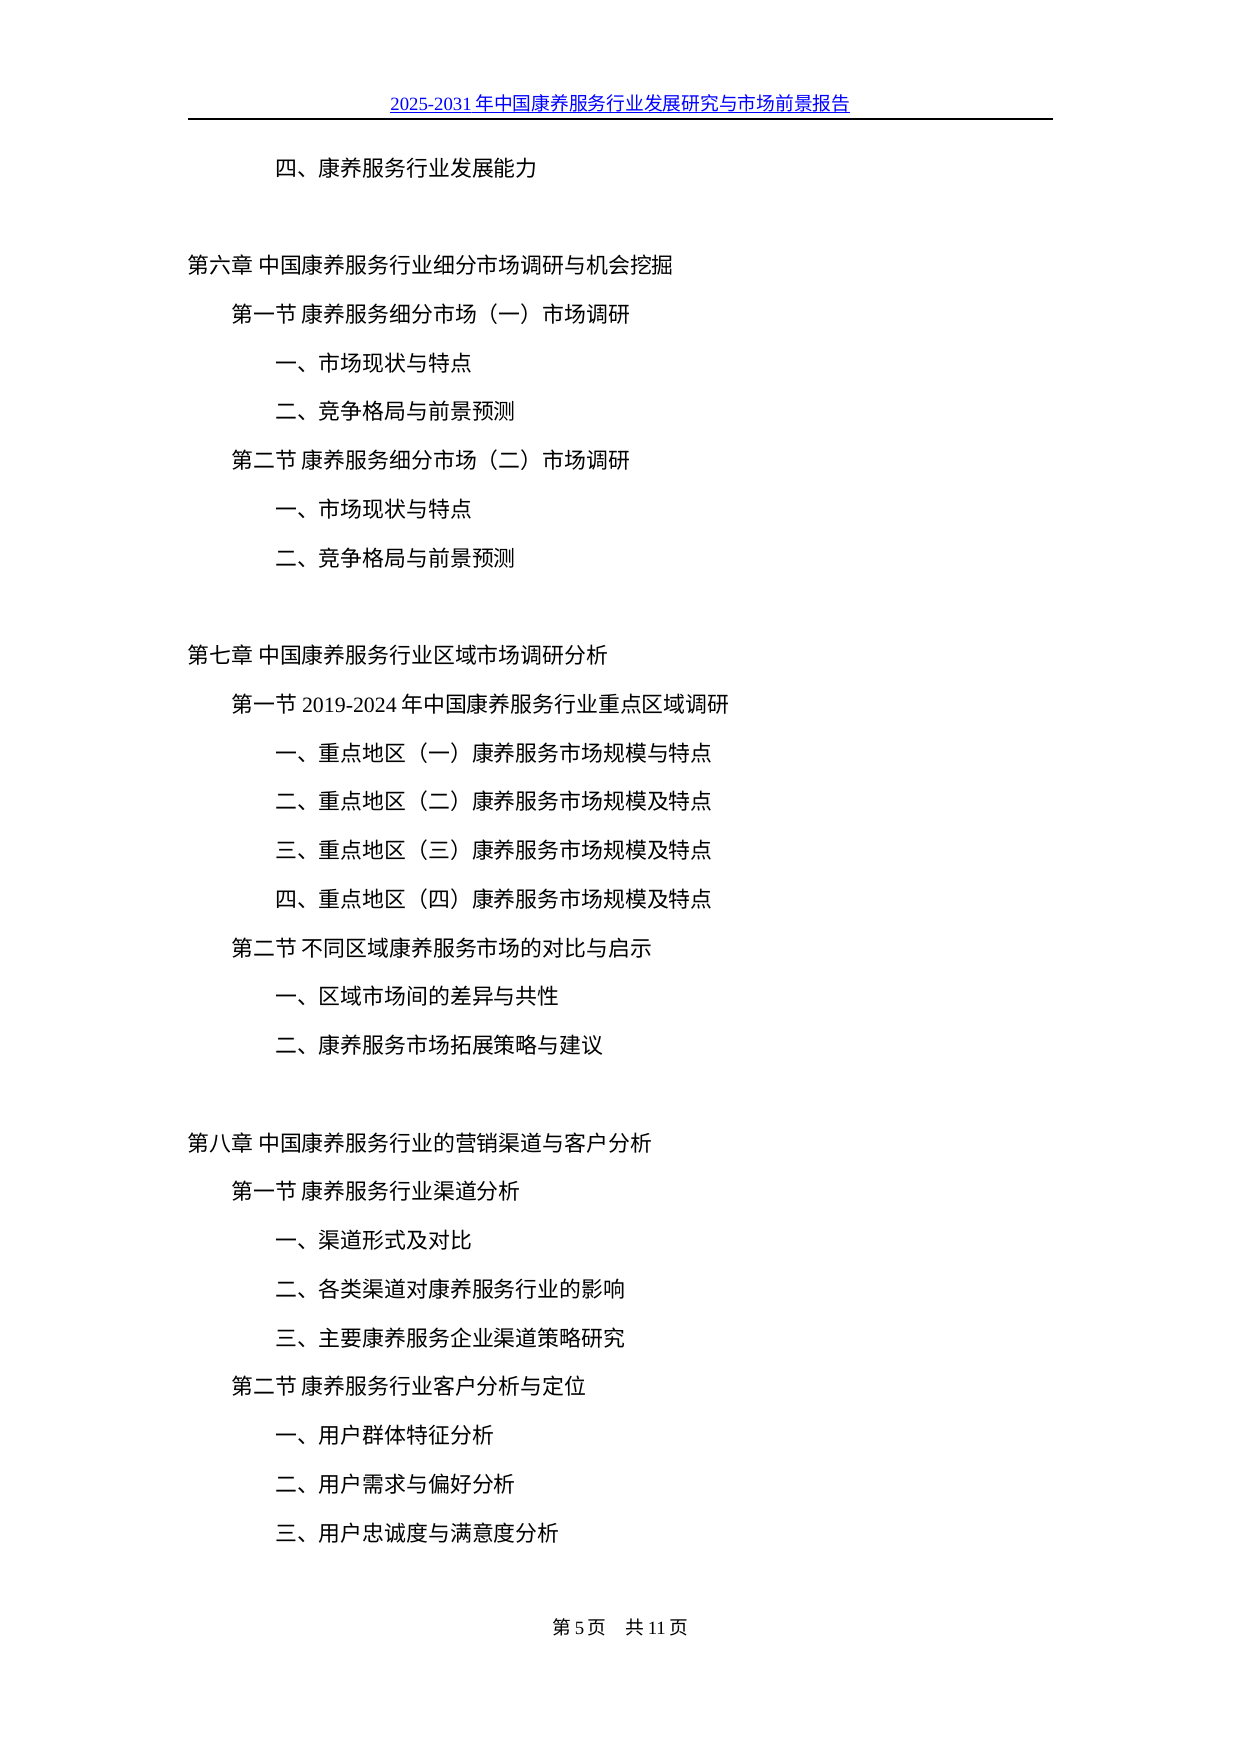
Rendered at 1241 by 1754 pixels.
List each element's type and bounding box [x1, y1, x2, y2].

text [187, 150, 1053, 1548]
